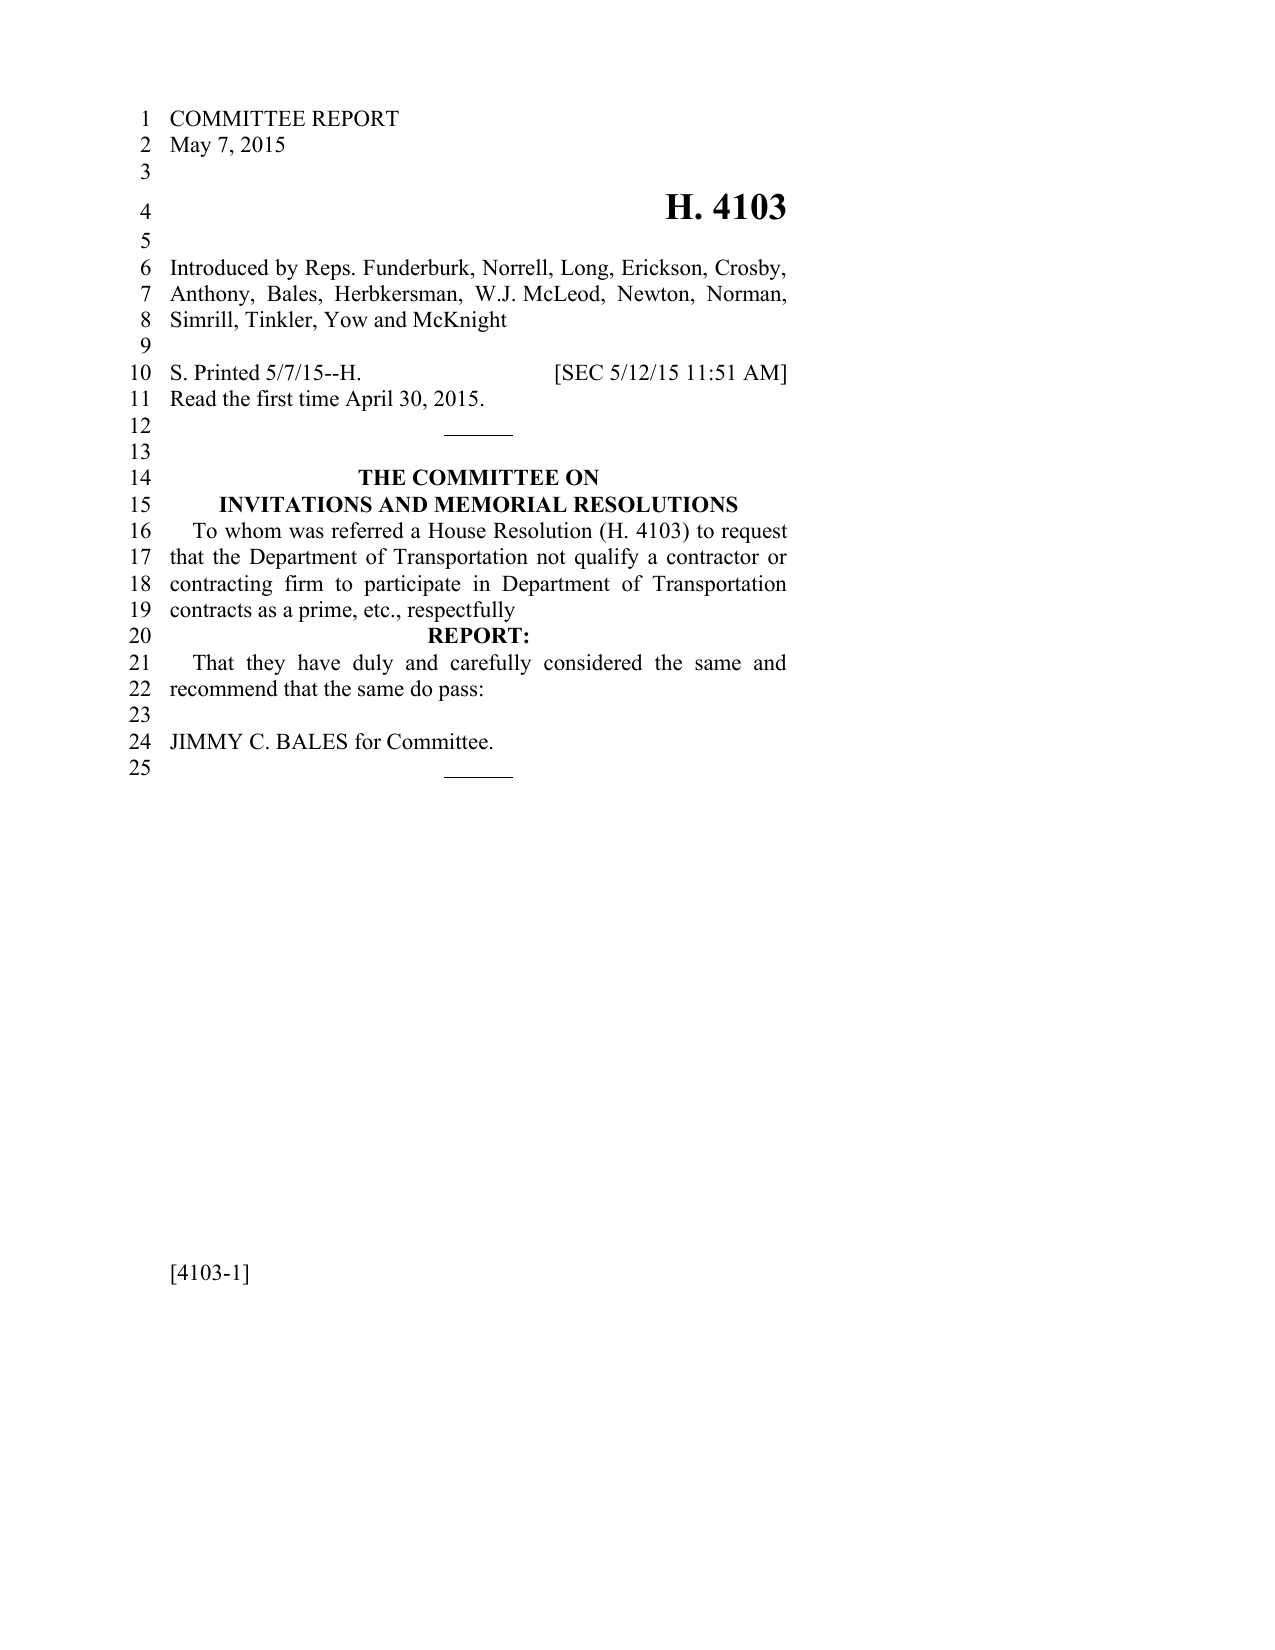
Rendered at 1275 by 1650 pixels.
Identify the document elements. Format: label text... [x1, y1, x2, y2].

text INVITATIONS AND MEMORIAL RESOLUTIONS [169, 491, 787, 517]
text JIMMY C. BALES for Committee. [169, 728, 787, 754]
text That they have duly and carefully considered the same and recommend that the same do pass: [169, 649, 787, 702]
text REPORT: [169, 622, 787, 649]
text S. Printed 5/7/15--H. [SEC 5/12/15 11:51 AM] [169, 359, 787, 385]
text To whom was referred a House Resolution (H. 4103) to request that the Department of Transportation not qualify a contractor or contracting firm to participate in Department of Transportation contracts as a prime, etc., respectfully [169, 517, 787, 622]
text H. 4103 [169, 184, 787, 227]
text Read the first time April 30, 2015. [169, 385, 787, 412]
text Introduced by Reps. Funderburk, Norrell, Long, Erickson, Crosby, Anthony, Bales, Herbkersman, W.J. McLeod, Newton, Norman, Simrill, Tinkler, Yow and McKnight [169, 253, 787, 333]
text May 7, 2015 [169, 131, 787, 158]
text COMMITTEE REPORT [169, 105, 787, 131]
text THE COMMITTEE ON [169, 464, 787, 491]
